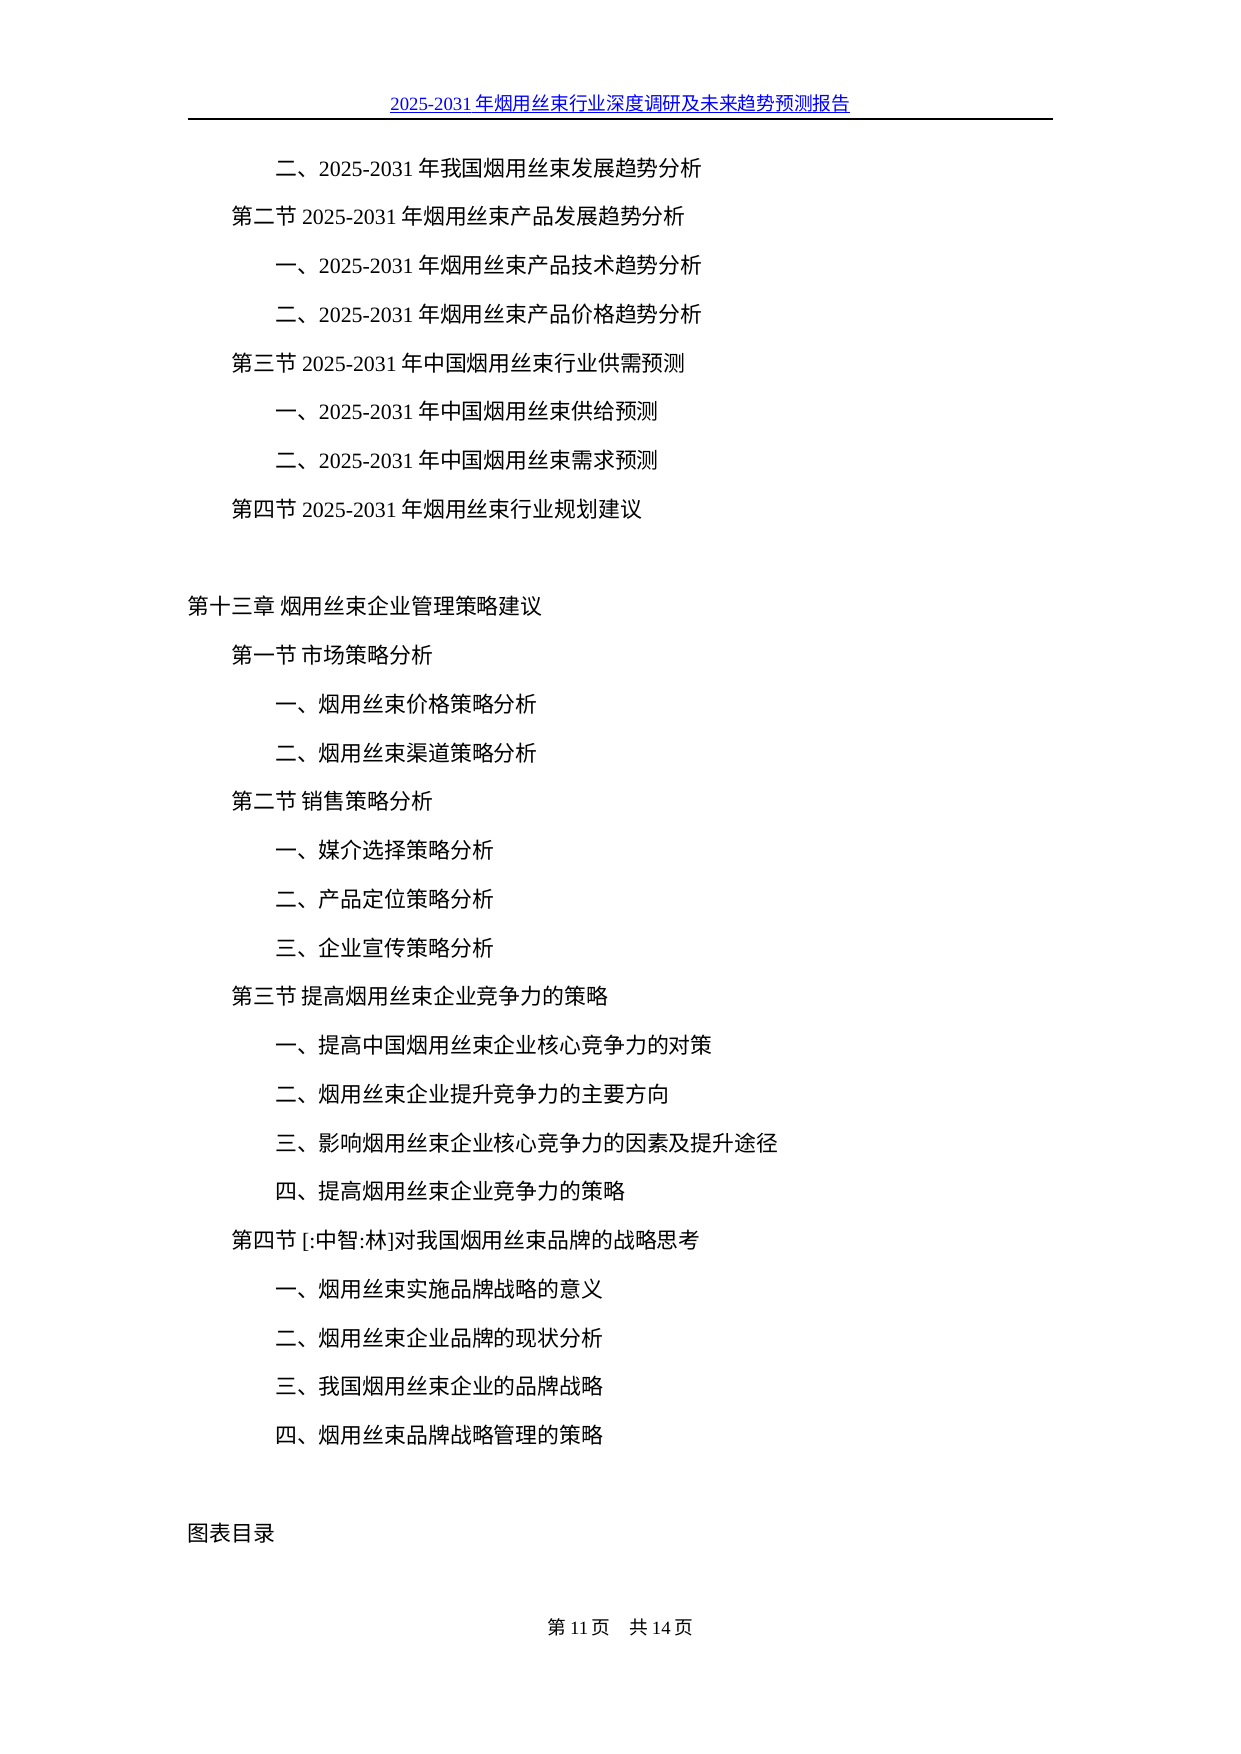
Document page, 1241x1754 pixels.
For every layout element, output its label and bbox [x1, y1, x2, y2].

text [187, 150, 1053, 1548]
